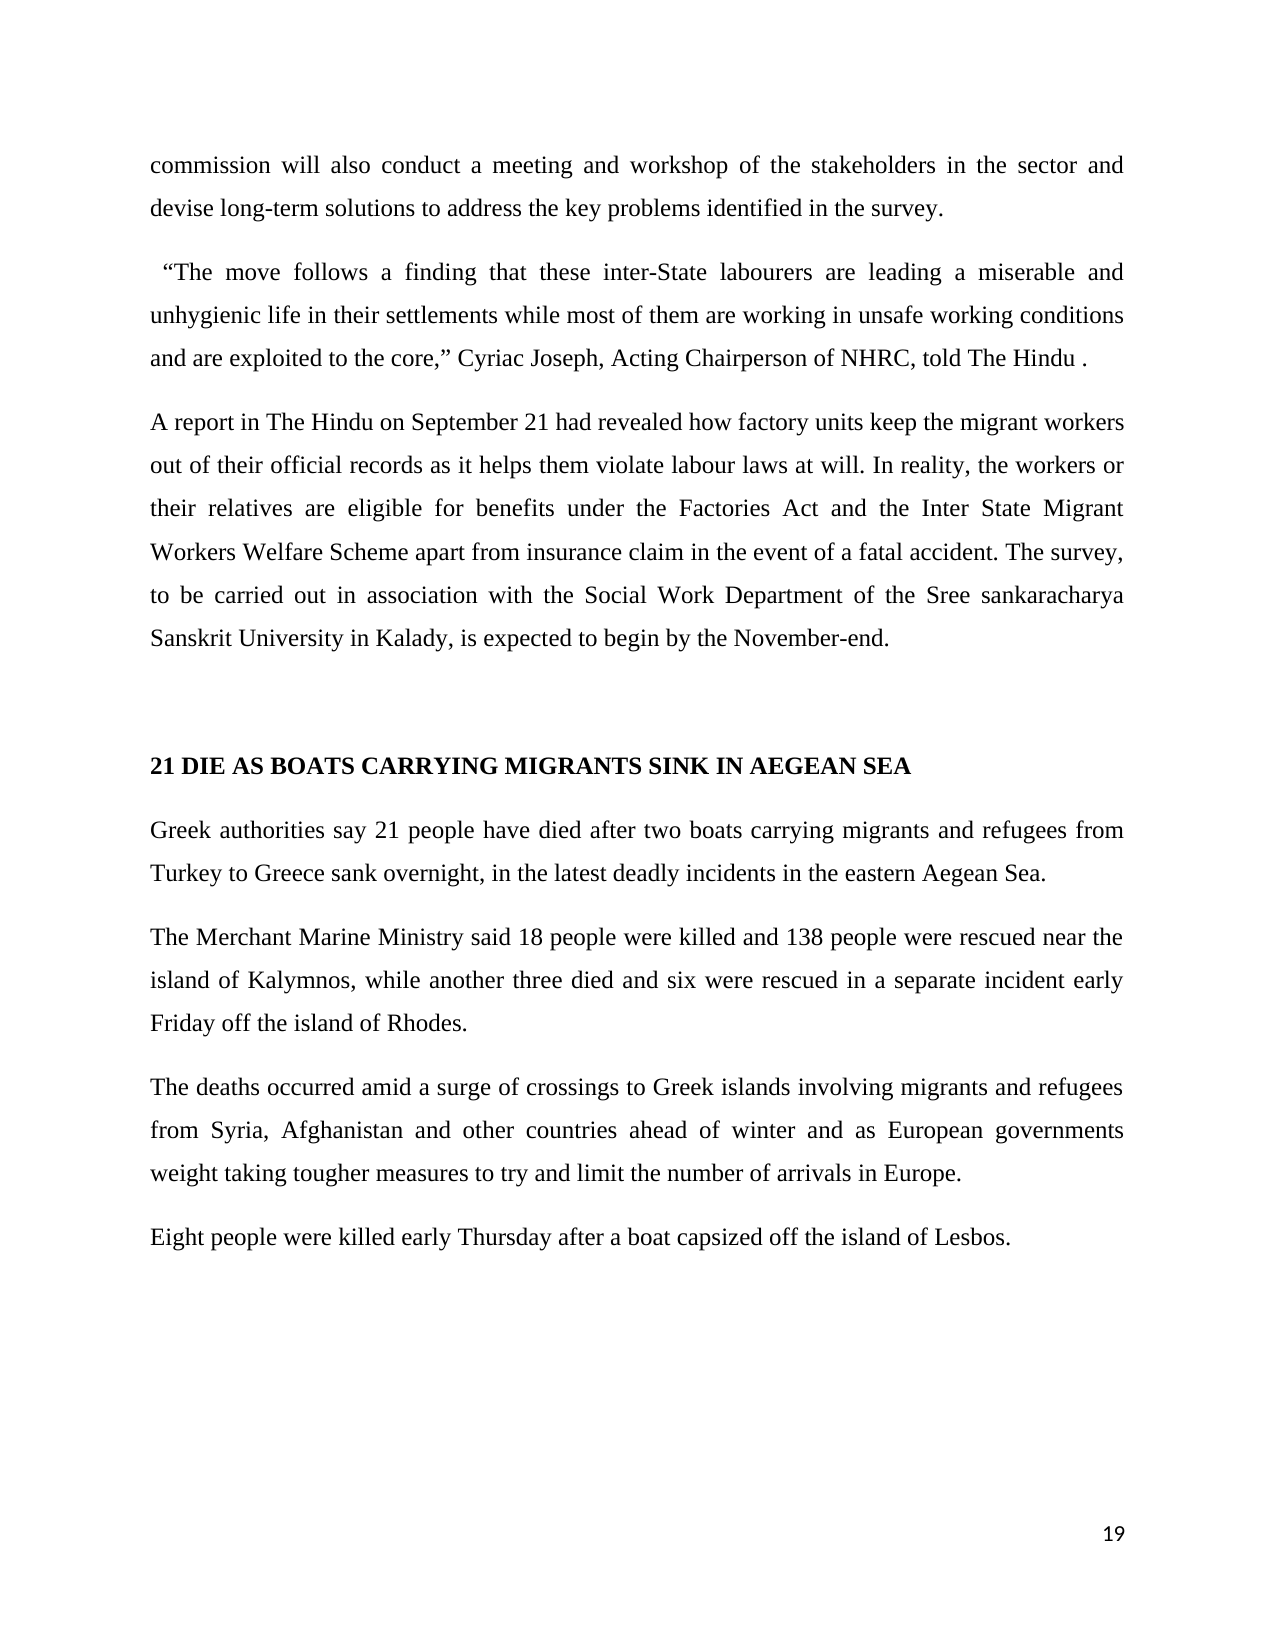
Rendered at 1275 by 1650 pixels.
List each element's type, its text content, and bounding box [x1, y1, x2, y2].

text The Merchant Marine Ministry said 18 people were killed and 138 people were rescued near the island of Kalymnos, while another three died and six were rescued in a separate incident early Friday off the island of Rhodes. [150, 922, 1125, 1037]
text Eight people were killed early Thursday after a boat capsized off the island of Lesbos. [150, 1222, 1125, 1251]
text 21 DIE AS BOATS CARRYING MIGRANTS SINK IN AEGEAN SEA [150, 751, 1125, 779]
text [150, 150, 1125, 222]
text “The move follows a finding that these inter-State labourers are leading a miserable and unhygienic life in their settlements while most of them are working in unsafe working conditions and are exploited to the core,” Cyriac Joseph, Acting Chairperson of NHRC, told The Hindu . [150, 257, 1125, 372]
text A report in The Hindu on September 21 had revealed how factory units keep the migrant workers out of their official records as it helps them violate labour laws at will. In reality, the workers or their relatives are eligible for benefits under the Factories Act and the Inter State Migrant Workers Welfare Scheme apart from insurance claim in the event of a fatal accident. The survey, to be carried out in association with the Social Work Department of the Sree sankaracharya Sanskrit University in Kalady, is expected to begin by the November-end. [150, 407, 1125, 652]
text The deaths occurred amid a surge of crossings to Greek islands involving migrants and refugees from Syria, Afghanistan and other countries ahead of winter and as European governments weight taking tougher measures to try and limit the number of arrivals in Europe. [150, 1072, 1125, 1187]
text Greek authorities say 21 people have died after two boats carrying migrants and refugees from Turkey to Greece sank overnight, in the latest deadly incidents in the eastern Aegean Sea. [150, 815, 1125, 887]
